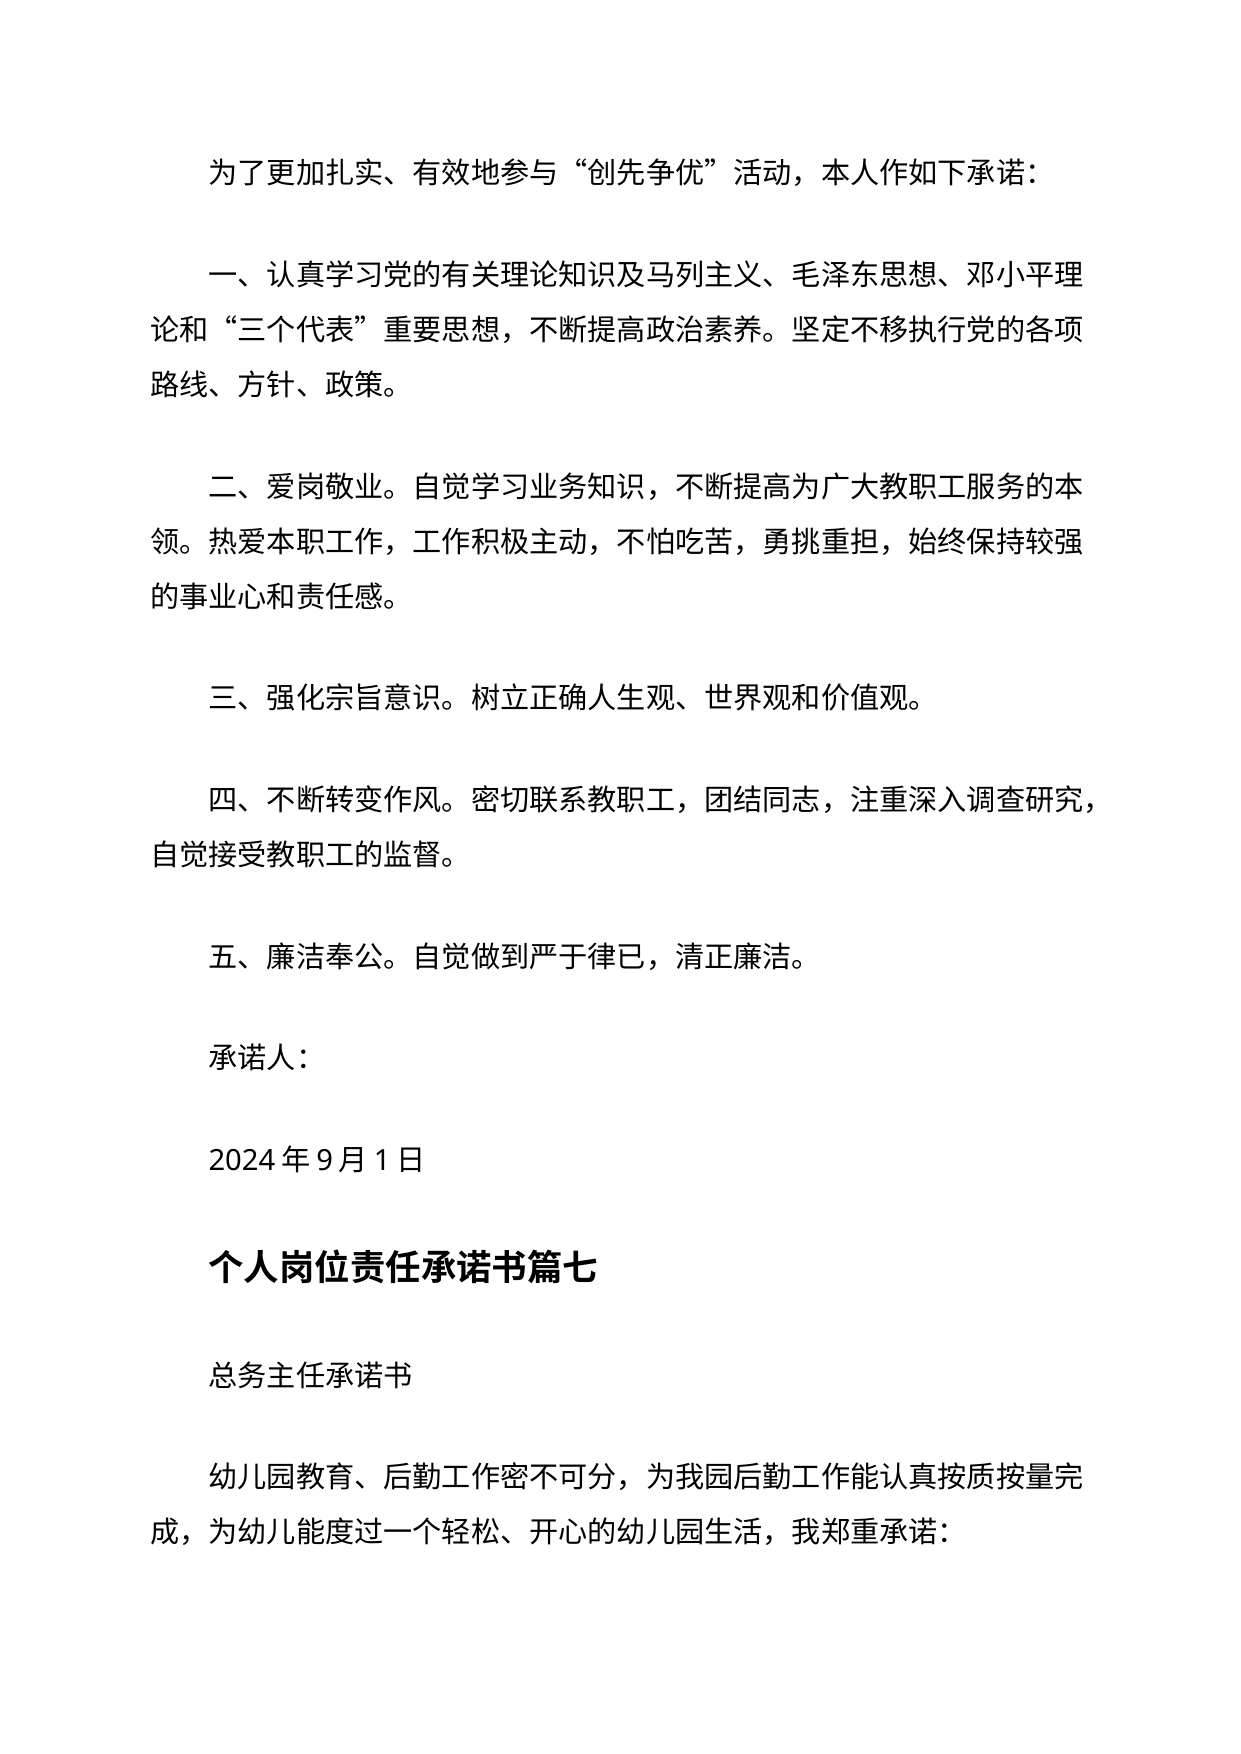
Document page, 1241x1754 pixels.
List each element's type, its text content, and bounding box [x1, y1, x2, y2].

text 总务主任承诺书 [150, 1352, 1090, 1394]
text 承诺人： [150, 1035, 1090, 1077]
text 为了更加扎实、有效地参与“创先争优”活动，本人作如下承诺： [150, 150, 1090, 192]
text 四、不断转变作风。密切联系教职工，团结同志，注重深入调查研究，自觉接受教职工的监督。 [150, 777, 1090, 874]
text 五、廉洁奉公。自觉做到严于律已，清正廉洁。 [150, 933, 1090, 976]
text 2024年9月1日 [150, 1137, 1090, 1179]
text 个人岗位责任承诺书篇七 [150, 1239, 1090, 1290]
text 一、认真学习党的有关理论知识及马列主义、毛泽东思想、邓小平理论和“三个代表”重要思想，不断提高政治素养。坚定不移执行党的各项路线、方针、政策。 [150, 252, 1090, 404]
text 三、强化宗旨意识。树立正确人生观、世界观和价值观。 [150, 675, 1090, 717]
text 幼儿园教育、后勤工作密不可分，为我园后勤工作能认真按质按量完成，为幼儿能度过一个轻松、开心的幼儿园生活，我郑重承诺： [150, 1454, 1090, 1551]
text 二、爱岗敬业。自觉学习业务知识，不断提高为广大教职工服务的本领。热爱本职工作，工作积极主动，不怕吃苦，勇挑重担，始终保持较强的事业心和责任感。 [150, 463, 1090, 615]
